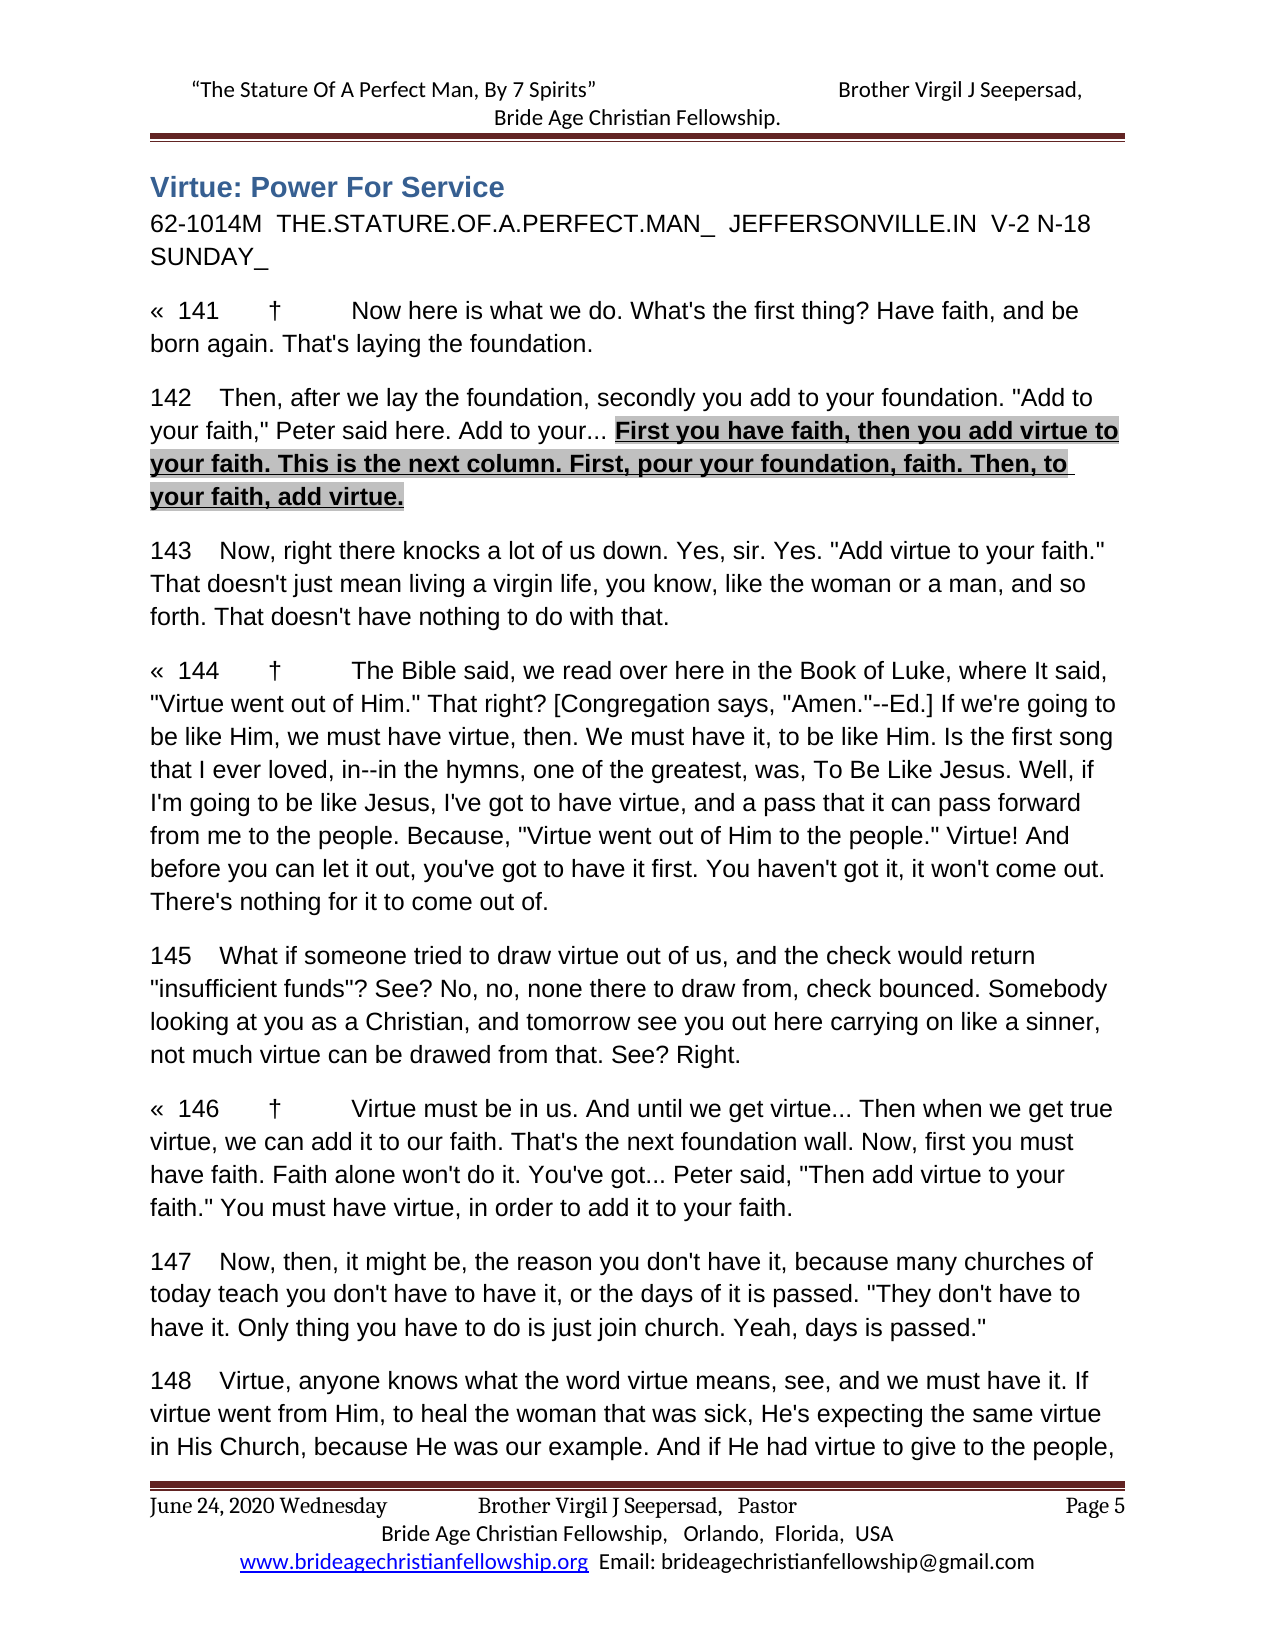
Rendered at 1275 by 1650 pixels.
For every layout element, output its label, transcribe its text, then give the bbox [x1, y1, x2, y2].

text 147 Now, then, it might be, the reason you don't have it, because many churches of today teach you don't have to have it, or the days of it is passed. "They don't have to have it. Only thing you have to do is just join church. Yeah, days is passed." [150, 1246, 1125, 1341]
text 142 Then, after we lay the foundation, secondly you add to your foundation. "Add to your faith," Peter said here. Add to your... First you have faith, then you add virtue to your faith. This is the next column. First, pour your foundation, faith. Then, to your faith, add virtue. [150, 383, 1125, 511]
text 143 Now, right there knocks a lot of us down. Yes, sir. Yes. "Add virtue to your faith." That doesn't just mean living a virgin life, you know, like the woman or a man, and so forth. That doesn't have nothing to do with that. [150, 536, 1125, 631]
subtitle Virtue: Power For Service [150, 171, 1125, 204]
text 145 What if someone tried to draw virtue out of us, and the check would return "insufficient funds"? See? No, no, none there to draw from, check bounced. Somebody looking at you as a Christian, and tomorrow see you out here carrying on like a sinner, not much virtue can be drawed from that. See? Right. [150, 941, 1125, 1068]
text « 144 † The Bible said, we read over here in the Book of Luke, where It said, "Virtue went out of Him." That right? [Congregation says, "Amen."--Ed.] If we're going to be like Him, we must have virtue, then. We must have it, to be like Him. Is the first song that I ever loved, in--in the hymns, one of the greatest, was, To Be Like Jesus. Well, if I'm going to be like Jesus, I've got to have virtue, and a pass that it can pass forward from me to the people. Because, "Virtue went out of Him to the people." Virtue! And before you can let it out, you've got to have it first. You haven't got it, it won't come out. There's nothing for it to come out of. [150, 656, 1125, 916]
text 62-1014M THE.STATURE.OF.A.PERFECT.MAN_ JEFFERSONVILLE.IN V-2 N-18 SUNDAY_ [150, 209, 1125, 271]
text « 146 † Virtue must be in us. And until we get virtue... Then when we get true virtue, we can add it to our faith. That's the next foundation wall. Now, first you must have faith. Faith alone won't do it. You've got... Peter said, "Then add virtue to your faith." You must have virtue, in order to add it to your faith. [150, 1093, 1125, 1221]
text « 141 † Now here is what we do. What's the first thing? Have faith, and be born again. That's laying the foundation. [150, 296, 1125, 358]
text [150, 1366, 1125, 1461]
